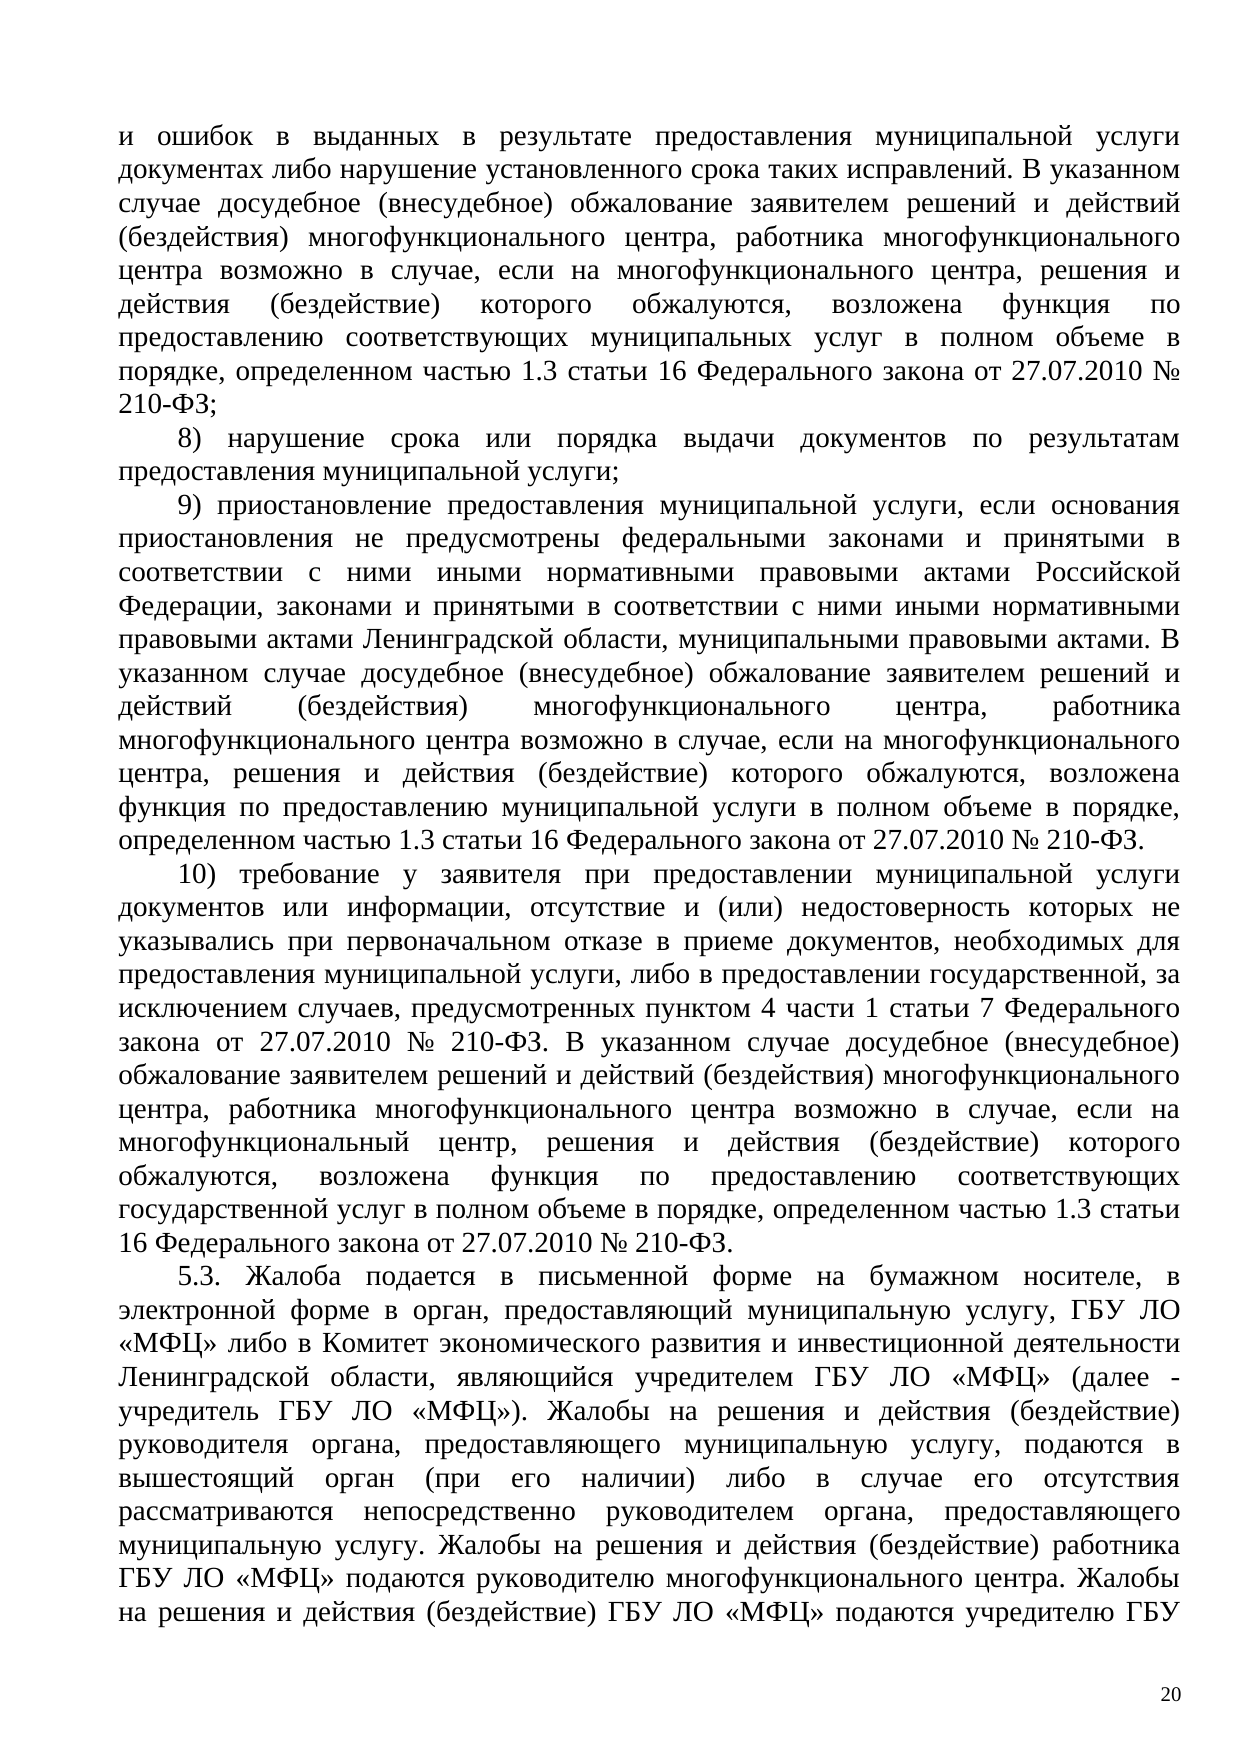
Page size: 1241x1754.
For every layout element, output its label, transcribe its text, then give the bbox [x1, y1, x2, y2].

text 10) требование у заявителя при предоставлении муниципальной услуги документов или информации, отсутствие и (или) недостоверность которых не указывались при первоначальном отказе в приеме документов, необходимых для предоставления муниципальной услуги, либо в предоставлении государственной, за исключением случаев, предусмотренных пунктом 4 части 1 статьи 7 Федерального закона от 27.07.2010 № 210-ФЗ. В указанном случае досудебное (внесудебное) обжалование заявителем решений и действий (бездействия) многофункционального центра, работника многофункционального центра возможно в случае, если на многофункциональный центр, решения и действия (бездействие) которого обжалуются, возложена функция по предоставлению соответствующих государственной услуг в полном объеме в порядке, определенном частью 1.3 статьи 16 Федерального закона от 27.07.2010 № 210-ФЗ. [118, 856, 1181, 1258]
text 9) приостановление предоставления муниципальной услуги, если основания приостановления не предусмотрены федеральными законами и принятыми в соответствии с ними иными нормативными правовыми актами Российской Федерации, законами и принятыми в соответствии с ними иными нормативными правовыми актами Ленинградской области, муниципальными правовыми актами. В указанном случае досудебное (внесудебное) обжалование заявителем решений и действий (бездействия) многофункционального центра, работника многофункционального центра возможно в случае, если на многофункционального центра, решения и действия (бездействие) которого обжалуются, возложена функция по предоставлению муниципальной услуги в полном объеме в порядке, определенном частью 1.3 статьи 16 Федерального закона от 27.07.2010 № 210-ФЗ. [118, 487, 1181, 856]
text 8) нарушение срока или порядка выдачи документов по результатам предоставления муниципальной услуги; [118, 420, 1181, 487]
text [118, 118, 1181, 420]
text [118, 1258, 1181, 1627]
